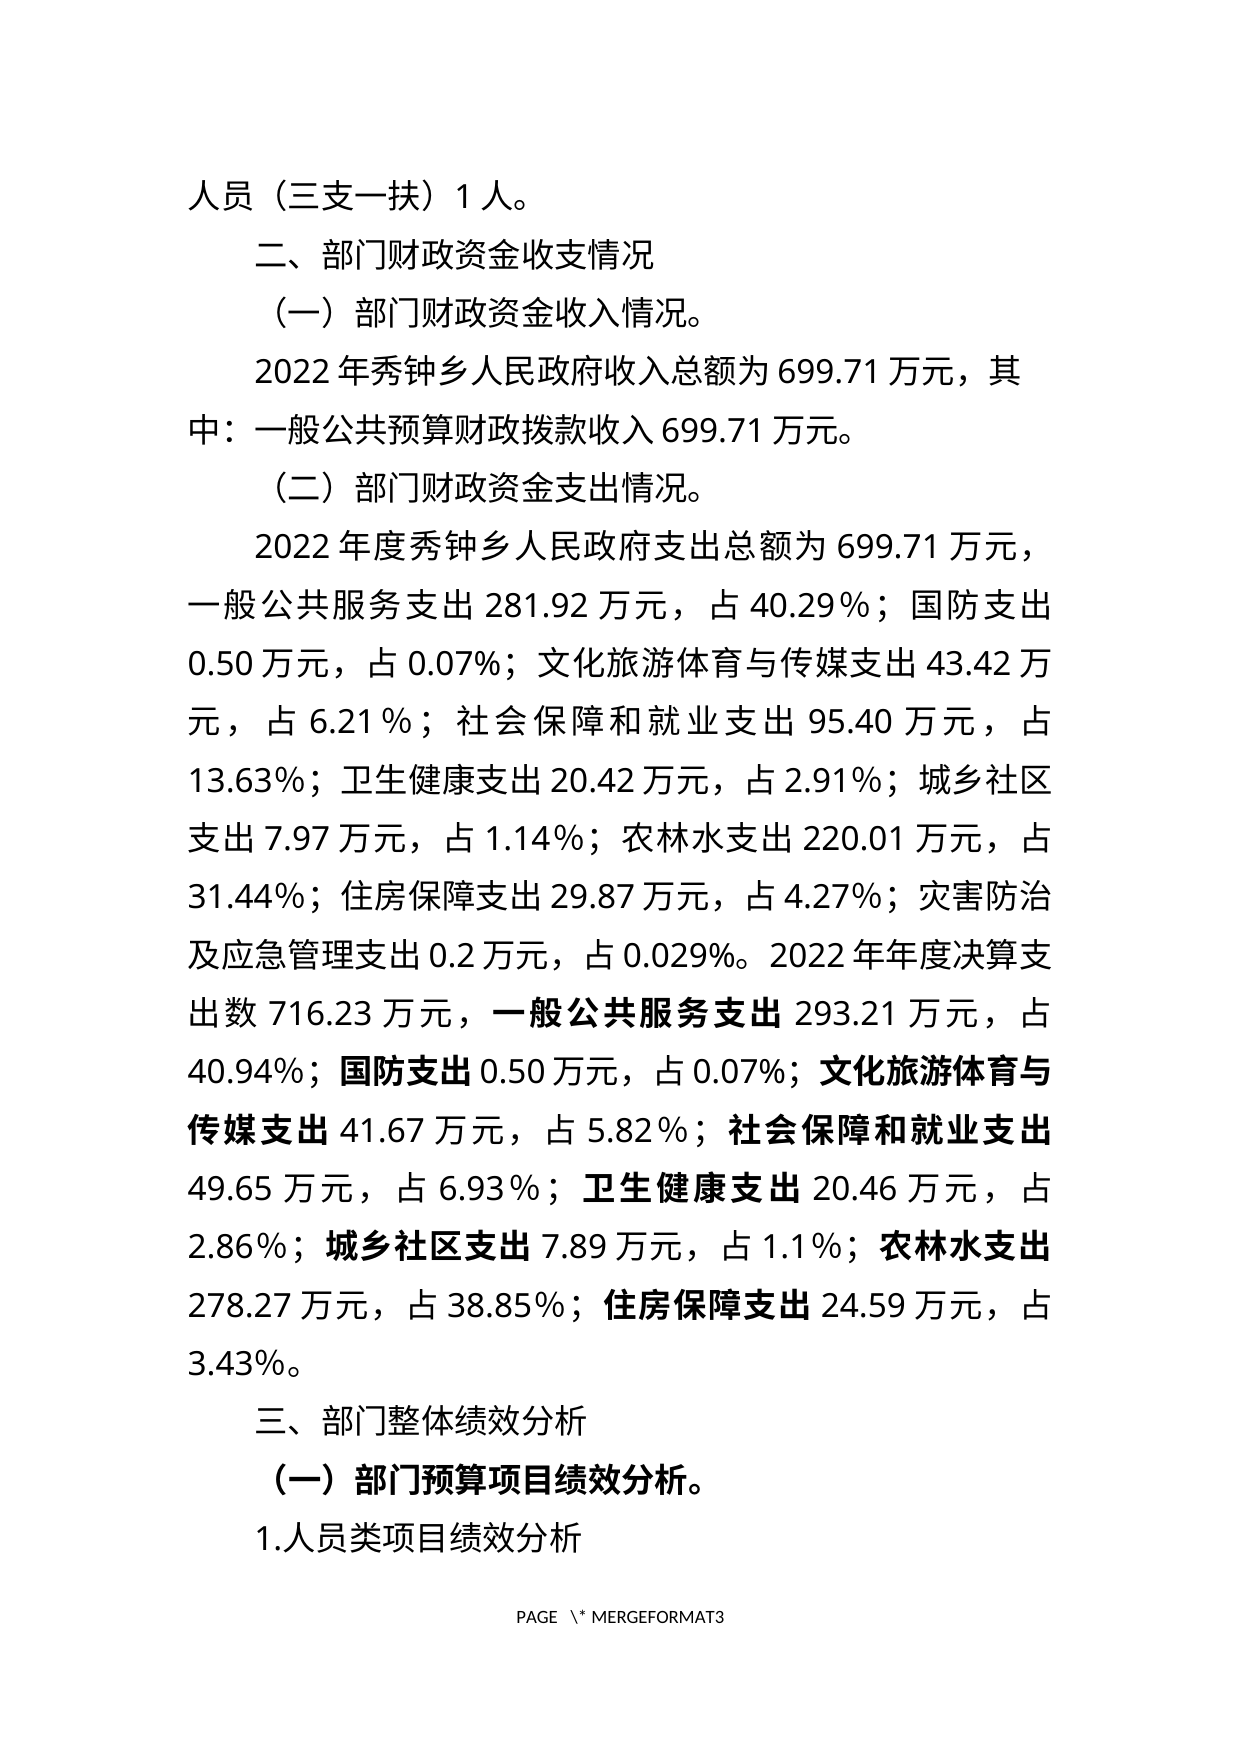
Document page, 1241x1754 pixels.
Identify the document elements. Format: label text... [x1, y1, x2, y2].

text 2022年度秀钟乡人民政府支出总额为699.71万元，一般公共服务支出281.92万元，占40.29％；国防支出0.50万元，占0.07%；文化旅游体育与传媒支出43.42万元，占6.21％；社会保障和就业支出95.40万元，占13.63％；卫生健康支出20.42万元，占2.91％；城乡社区支出7.97万元，占1.14％；农林水支出220.01万元，占31.44％；住房保障支出29.87万元，占4.27％；灾害防治及应急管理支出0.2万元，占0.029%。2022年年度决算支出数716.23万元，一般公共服务支出293.21万元，占40.94％；国防支出0.50万元，占0.07%；文化旅游体育与传媒支出41.67万元，占5.82％；社会保障和就业支出49.65万元，占6.93％；卫生健康支出20.46万元，占2.86％；城乡社区支出7.89万元，占1.1％；农林水支出278.27万元，占38.85％；住房保障支出24.59万元，占3.43％。 [187, 512, 1053, 1387]
text 1.人员类项目绩效分析 [187, 1504, 1053, 1562]
list （二）部门财政资金支出情况。 [187, 454, 1053, 512]
text 二、部门财政资金收支情况 [187, 220, 1053, 279]
list 2022年秀钟乡人民政府收入总额为699.71万元，其中：一般公共预算财政拨款收入699.71万元。 [187, 337, 1053, 454]
text 三、部门整体绩效分析 [187, 1387, 1053, 1445]
text （一）部门财政资金收入情况。 [187, 279, 1053, 337]
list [187, 162, 1053, 220]
text （一）部门预算项目绩效分析。 [187, 1445, 1053, 1504]
